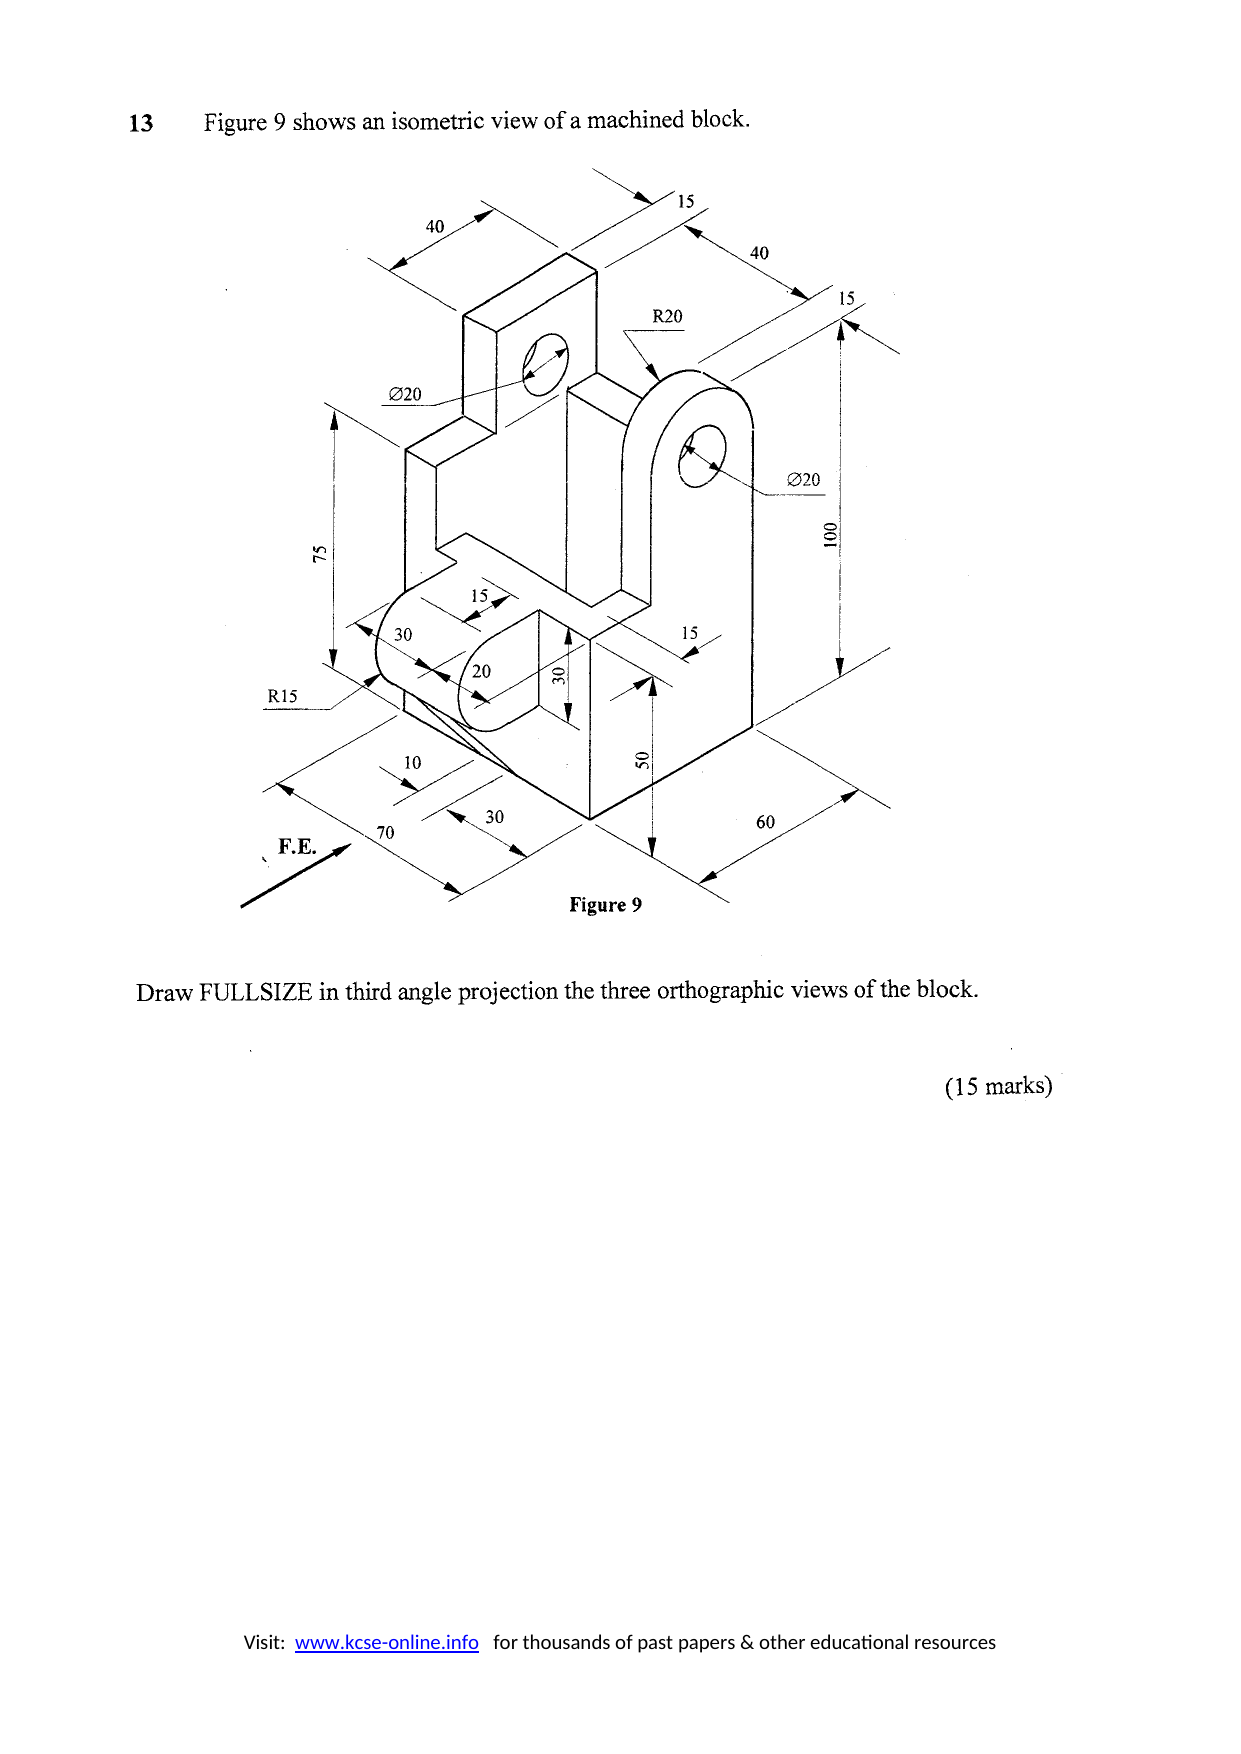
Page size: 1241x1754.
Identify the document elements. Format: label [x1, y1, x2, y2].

picture [110, 99, 1072, 1114]
